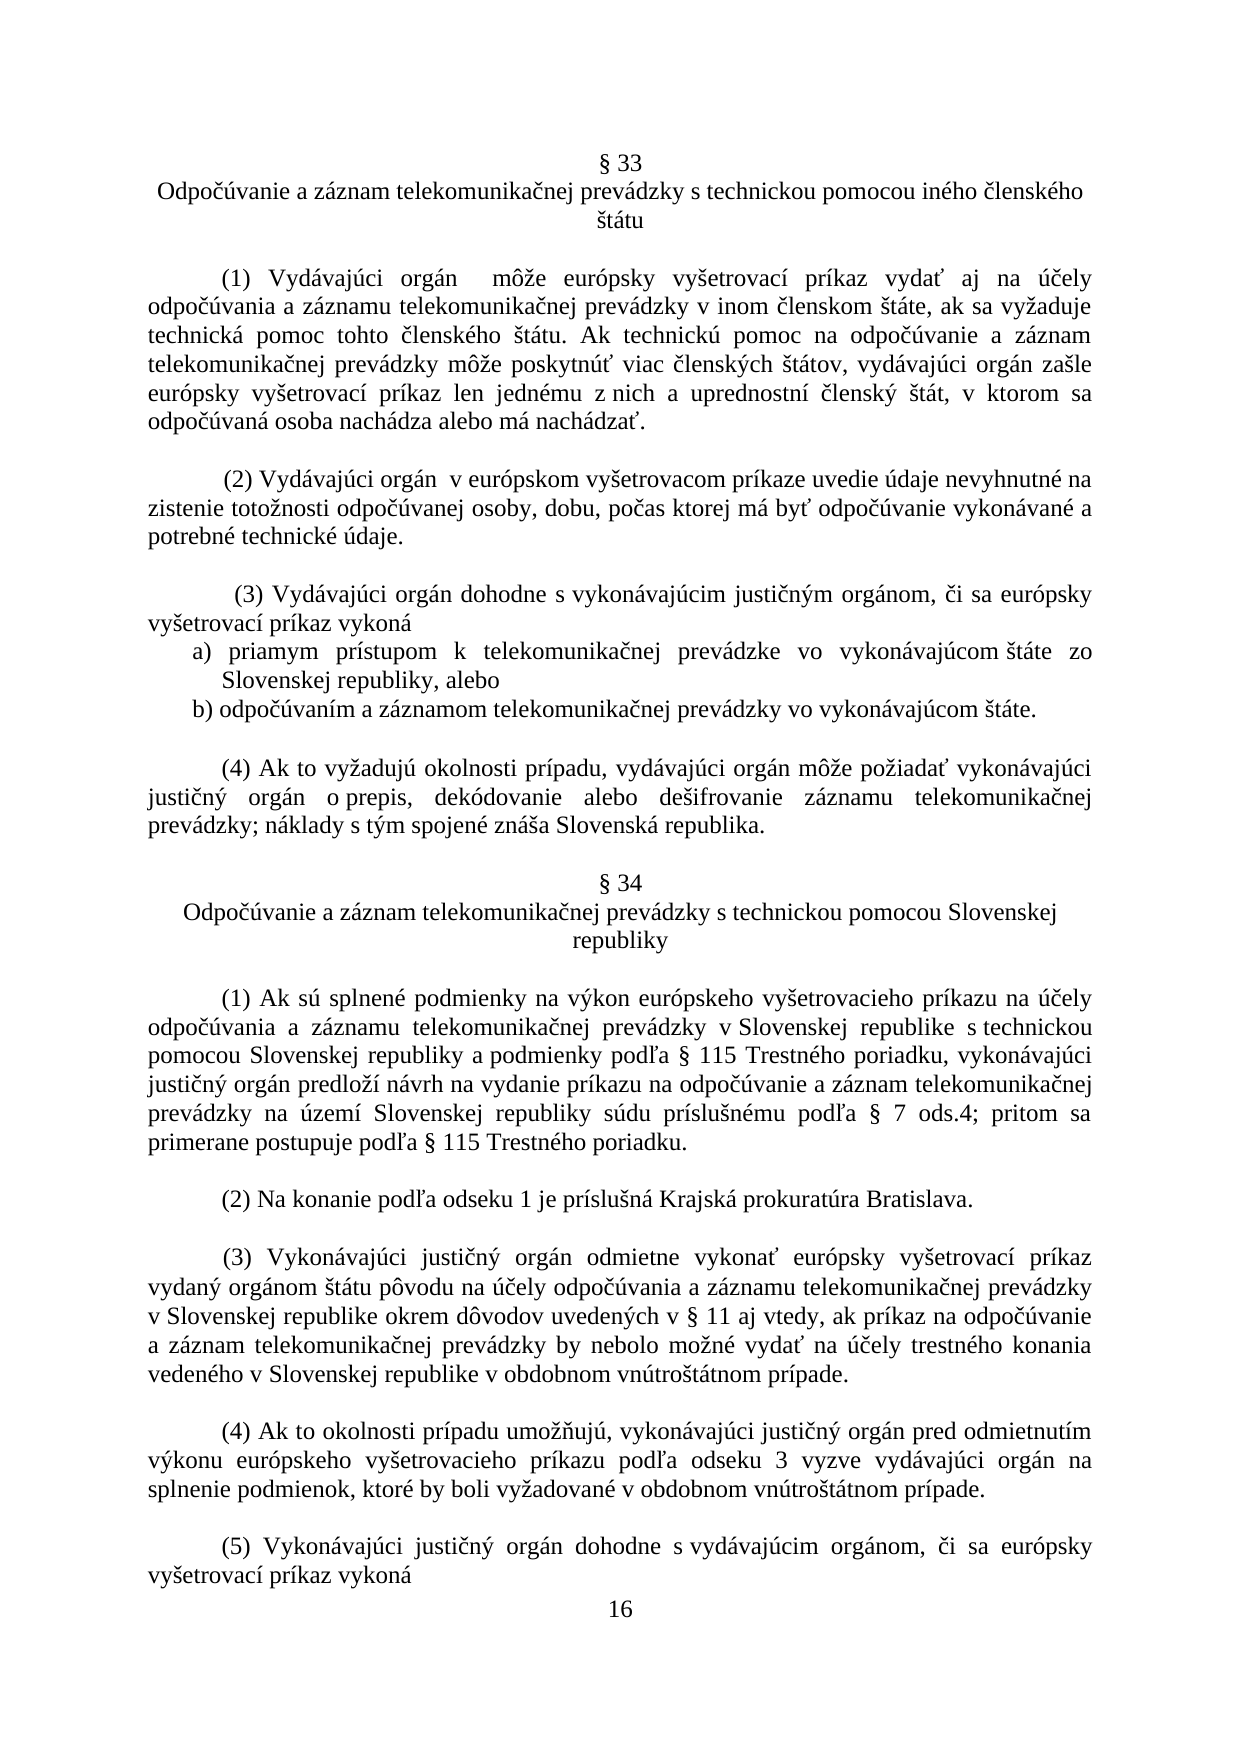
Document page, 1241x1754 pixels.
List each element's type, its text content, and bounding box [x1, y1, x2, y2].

list § 34 [148, 868, 1093, 897]
list (3) Vykonávajúci justičný orgán odmietne vykonať európsky vyšetrovací príkaz vydaný orgánom štátu pôvodu na účely odpočúvania a záznamu telekomunikačnej prevádzky v Slovenskej republike okrem dôvodov uvedených v § 11 aj vtedy, ak príkaz na odpočúvanie a záznam telekomunikačnej prevádzky by nebolo možné vydať na účely trestného konania vedeného v Slovenskej republike v obdobnom vnútroštátnom prípade. [148, 1242, 1093, 1387]
text (3) Vydávajúci orgán dohodne s vykonávajúcim justičným orgánom, či sa európsky vyšetrovací príkaz vykoná [148, 579, 1093, 636]
list § 33 [148, 148, 1093, 176]
text (5) Vykonávajúci justičný orgán dohodne s vydávajúcim orgánom, či sa európsky vyšetrovací príkaz vykoná [148, 1531, 1093, 1589]
text (2) Na konanie podľa odseku 1 je príslušná Krajská prokuratúra Bratislava. [148, 1184, 1093, 1213]
list Odpočúvanie a záznam telekomunikačnej prevádzky s technickou pomocou iného členského štátu [148, 176, 1093, 234]
text (1) Vydávajúci orgán môže európsky vyšetrovací príkaz vydať aj na účely odpočúvania a záznamu telekomunikačnej prevádzky v inom členskom štáte, ak sa vyžaduje technická pomoc tohto členského štátu. Ak technickú pomoc na odpočúvanie a záznam telekomunikačnej prevádzky môže poskytnúť viac členských štátov, vydávajúci orgán zašle európsky vyšetrovací príkaz len jednému z nich a uprednostní členský štát, v ktorom sa odpočúvaná osoba nachádza alebo má nachádzať. [148, 263, 1093, 435]
list Odpočúvanie a záznam telekomunikačnej prevádzky s technickou pomocou Slovenskej republiky [148, 897, 1093, 954]
text (1) Ak sú splnené podmienky na výkon európskeho vyšetrovacieho príkazu na účely odpočúvania a záznamu telekomunikačnej prevádzky v Slovenskej republike s technickou pomocou Slovenskej republiky a podmienky podľa § 115 Trestného poriadku, vykonávajúci justičný orgán predloží návrh na vydanie príkazu na odpočúvanie a záznam telekomunikačnej prevádzky na území Slovenskej republiky súdu príslušnému podľa § 7 ods.4; pritom sa primerane postupuje podľa § 115 Trestného poriadku. [148, 983, 1093, 1156]
text a) priamym prístupom k telekomunikačnej prevádzke vo vykonávajúcom štáte zo Slovenskej republiky, alebo [192, 636, 1093, 694]
text (2) Vydávajúci orgán v európskom vyšetrovacom príkaze uvedie údaje nevyhnutné na zistenie totožnosti odpočúvanej osoby, dobu, počas ktorej má byť odpočúvanie vykonávané a potrebné technické údaje. [148, 464, 1093, 550]
text b) odpočúvaním a záznamom telekomunikačnej prevádzky vo vykonávajúcom štáte. [192, 694, 1093, 723]
text (4) Ak to vyžadujú okolnosti prípadu, vydávajúci orgán môže požiadať vykonávajúci justičný orgán o prepis, dekódovanie alebo dešifrovanie záznamu telekomunikačnej prevádzky; náklady s tým spojené znáša Slovenská republika. [148, 753, 1093, 839]
list (4) Ak to okolnosti prípadu umožňujú, vykonávajúci justičný orgán pred odmietnutím výkonu európskeho vyšetrovacieho príkazu podľa odseku 3 vyzve vydávajúci orgán na splnenie podmienok, ktoré by boli vyžadované v obdobnom vnútroštátnom prípade. [148, 1416, 1093, 1503]
